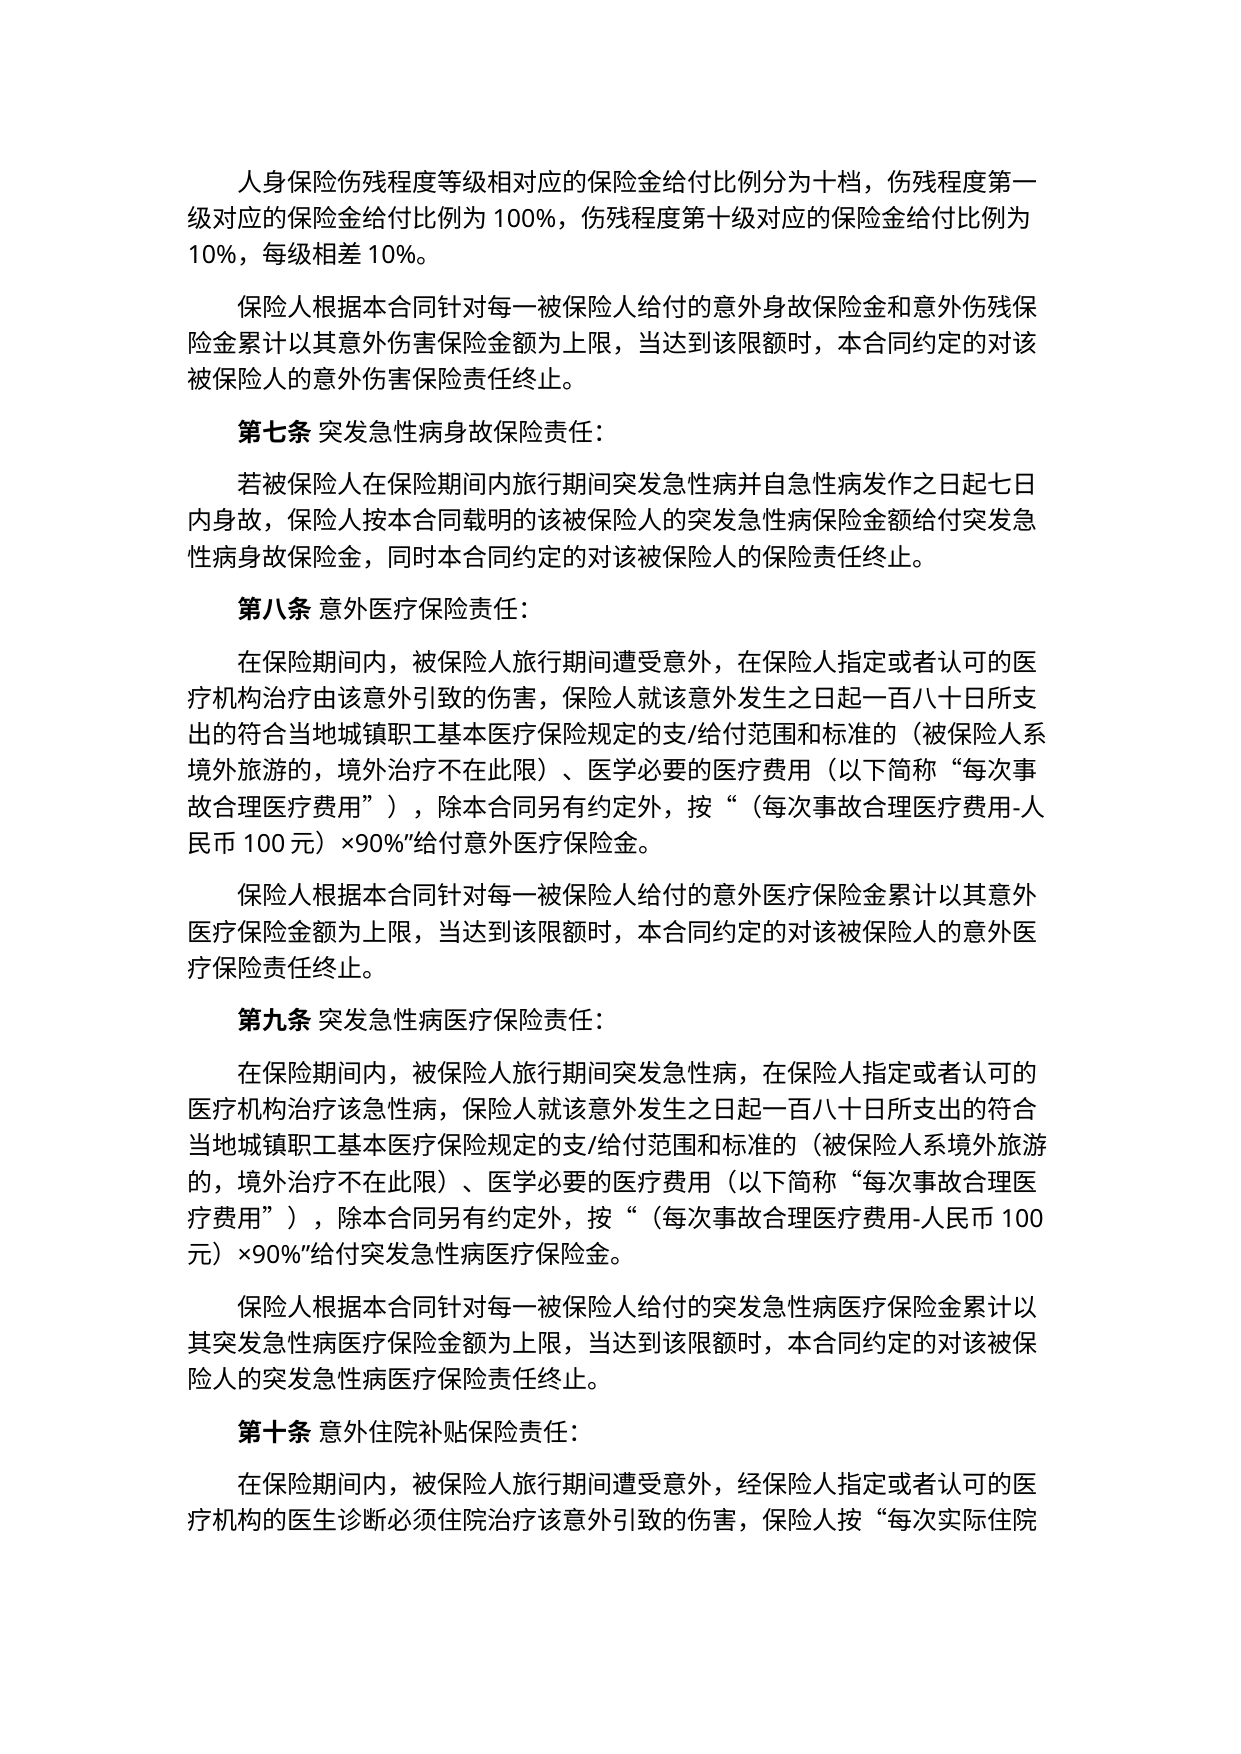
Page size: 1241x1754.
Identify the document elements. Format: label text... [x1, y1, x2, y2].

text 若被保险人在保险期间内旅行期间突发急性病并自急性病发作之日起七日内身故，保险人按本合同载明的该被保险人的突发急性病保险金额给付突发急性病身故保险金，同时本合同约定的对该被保险人的保险责任终止。 [187, 464, 1053, 573]
text 在保险期间内，被保险人旅行期间遭受意外，在保险人指定或者认可的医疗机构治疗由该意外引致的伤害，保险人就该意外发生之日起一百八十日所支出的符合当地城镇职工基本医疗保险规定的支/给付范围和标准的（被保险人系境外旅游的，境外治疗不在此限）、医学必要的医疗费用（以下简称“每次事故合理医疗费用”），除本合同另有约定外，按“（每次事故合理医疗费用-人民币100元）×90%”给付意外医疗保险金。 [187, 642, 1053, 859]
text 保险人根据本合同针对每一被保险人给付的意外身故保险金和意外伤残保险金累计以其意外伤害保险金额为上限，当达到该限额时，本合同约定的对该被保险人的意外伤害保险责任终止。 [187, 287, 1053, 396]
text 在保险期间内，被保险人旅行期间突发急性病，在保险人指定或者认可的医疗机构治疗该急性病，保险人就该意外发生之日起一百八十日所支出的符合当地城镇职工基本医疗保险规定的支/给付范围和标准的（被保险人系境外旅游的，境外治疗不在此限）、医学必要的医疗费用（以下简称“每次事故合理医疗费用”），除本合同另有约定外，按“（每次事故合理医疗费用-人民币100元）×90%”给付突发急性病医疗保险金。 [187, 1053, 1053, 1271]
text 第九条 突发急性病医疗保险责任： [187, 1001, 1053, 1037]
text 第七条 突发急性病身故保险责任： [187, 412, 1053, 448]
text 人身保险伤残程度等级相对应的保险金给付比例分为十档，伤残程度第一级对应的保险金给付比例为100%，伤残程度第十级对应的保险金给付比例为10%，每级相差10%。 [187, 162, 1053, 271]
text 保险人根据本合同针对每一被保险人给付的突发急性病医疗保险金累计以其突发急性病医疗保险金额为上限，当达到该限额时，本合同约定的对该被保险人的突发急性病医疗保险责任终止。 [187, 1287, 1053, 1396]
text 第十条 意外住院补贴保险责任： [187, 1412, 1053, 1448]
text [187, 1464, 1053, 1537]
text 保险人根据本合同针对每一被保险人给付的意外医疗保险金累计以其意外医疗保险金额为上限，当达到该限额时，本合同约定的对该被保险人的意外医疗保险责任终止。 [187, 876, 1053, 984]
text 第八条 意外医疗保险责任： [187, 589, 1053, 626]
